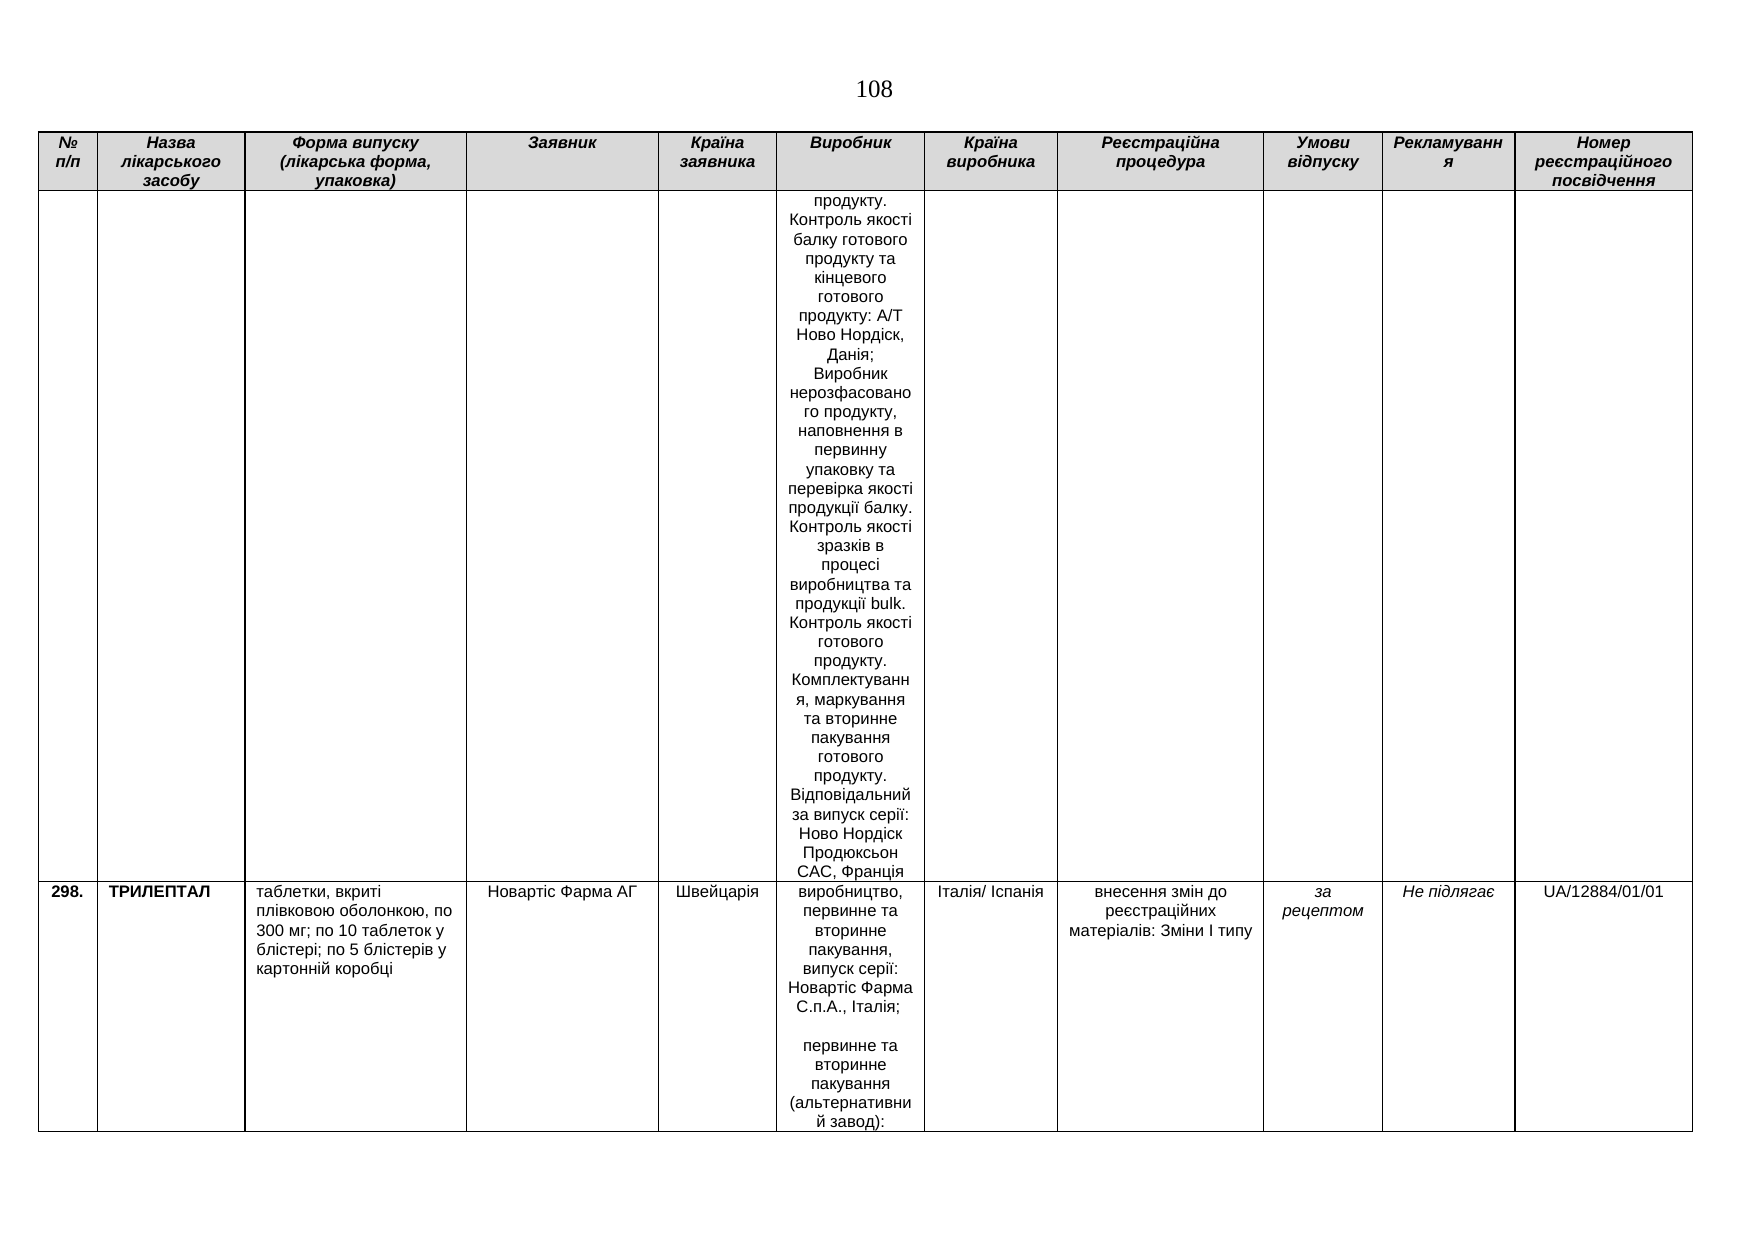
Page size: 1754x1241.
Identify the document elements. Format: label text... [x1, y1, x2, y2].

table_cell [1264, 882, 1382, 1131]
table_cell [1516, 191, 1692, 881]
table_header Країна заявника [659, 133, 776, 190]
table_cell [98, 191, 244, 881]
table_header № п/п [39, 133, 97, 190]
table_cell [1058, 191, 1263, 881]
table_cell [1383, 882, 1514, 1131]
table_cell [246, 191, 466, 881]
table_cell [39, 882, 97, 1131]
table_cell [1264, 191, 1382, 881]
table_header Заявник [467, 133, 658, 190]
table_header Номер реєстраційного посвідчення [1516, 133, 1692, 190]
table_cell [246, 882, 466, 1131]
table_header Країна виробника [925, 133, 1057, 190]
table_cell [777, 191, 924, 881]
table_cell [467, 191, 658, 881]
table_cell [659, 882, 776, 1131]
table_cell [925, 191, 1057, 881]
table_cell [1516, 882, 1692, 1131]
table_header Назва лікарського засобу [98, 133, 244, 190]
table_header Рекламування [1383, 133, 1514, 190]
table_header Умови відпуску [1264, 133, 1382, 190]
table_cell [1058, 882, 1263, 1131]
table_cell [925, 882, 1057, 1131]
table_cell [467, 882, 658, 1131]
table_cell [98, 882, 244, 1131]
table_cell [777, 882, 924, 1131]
table_header Виробник [777, 133, 924, 190]
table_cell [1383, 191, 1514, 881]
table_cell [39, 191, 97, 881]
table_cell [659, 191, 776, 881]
table_header Форма випуску (лікарська форма, упаковка) [246, 133, 466, 190]
table_header Реєстраційна процедура [1058, 133, 1263, 190]
